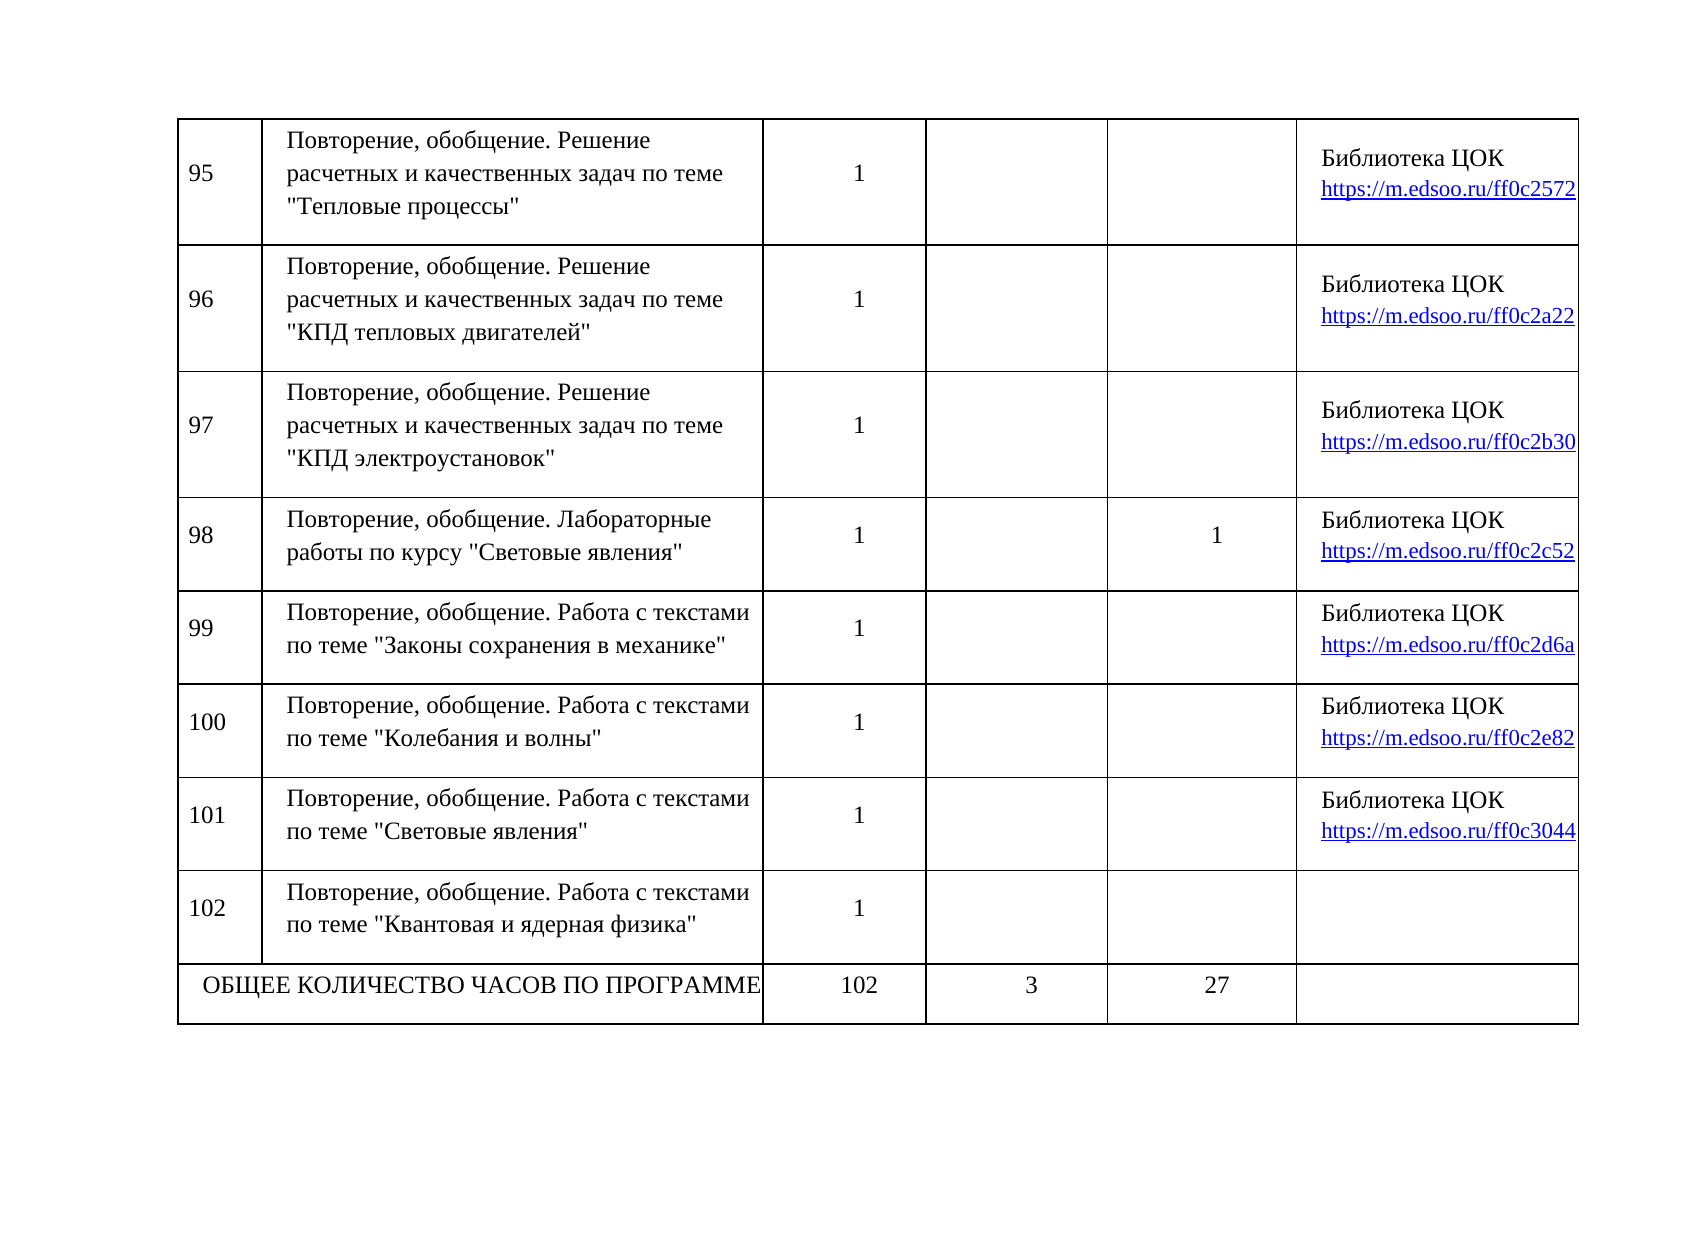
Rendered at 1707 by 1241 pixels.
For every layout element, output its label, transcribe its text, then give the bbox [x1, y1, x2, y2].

table_cell 98 [179, 498, 261, 590]
table_cell 1 [1108, 498, 1296, 590]
table_cell [927, 246, 1107, 371]
table_cell 1 [764, 592, 925, 683]
table_cell 96 [179, 246, 261, 371]
table_cell 27 [1108, 965, 1296, 1023]
table_cell Библиотека ЦОК https://m.edsoo.ru/ff0c2d6a [1297, 592, 1578, 683]
table_cell 1 [764, 685, 925, 777]
table_cell Повторение, обобщение. Работа с текстами по теме "Квантовая и ядерная физика" [263, 871, 762, 963]
table_cell 100 [179, 685, 261, 777]
table_cell Библиотека ЦОК https://m.edsoo.ru/ff0c2a22 [1297, 246, 1578, 371]
table_cell Библиотека ЦОК https://m.edsoo.ru/ff0c2572 [1297, 120, 1578, 244]
table_cell Повторение, обобщение. Решение расчетных и качественных задач по теме "Тепловые процессы" [263, 120, 762, 244]
table_cell [927, 871, 1107, 963]
table_cell Повторение, обобщение. Решение расчетных и качественных задач по теме "КПД тепловых двигателей" [263, 246, 762, 371]
table_cell [1297, 871, 1578, 963]
table_cell 95 [179, 120, 261, 244]
table_cell 102 [764, 965, 925, 1023]
table_cell ОБЩЕЕ КОЛИЧЕСТВО ЧАСОВ ПО ПРОГРАММЕ [179, 965, 762, 1023]
table_cell 3 [927, 965, 1107, 1023]
table_cell Библиотека ЦОК https://m.edsoo.ru/ff0c2c52 [1297, 498, 1578, 590]
table_cell [1108, 120, 1296, 244]
table_cell 99 [179, 592, 261, 683]
table_cell 1 [764, 120, 925, 244]
table_cell 1 [764, 871, 925, 963]
table_cell [927, 685, 1107, 777]
table_cell 1 [764, 498, 925, 590]
table_cell Библиотека ЦОК https://m.edsoo.ru/ff0c3044 [1297, 778, 1578, 870]
table_cell [1108, 778, 1296, 870]
table_cell 97 [179, 372, 261, 497]
table_cell [1108, 685, 1296, 777]
table_cell [927, 592, 1107, 683]
table_cell Повторение, обобщение. Решение расчетных и качественных задач по теме "КПД электроустановок" [263, 372, 762, 497]
table_cell Повторение, обобщение. Работа с текстами по теме "Световые явления" [263, 778, 762, 870]
table_cell [1108, 372, 1296, 497]
table_cell [927, 498, 1107, 590]
table_cell Повторение, обобщение. Работа с текстами по теме "Колебания и волны" [263, 685, 762, 777]
table_cell [927, 120, 1107, 244]
table_cell [927, 372, 1107, 497]
table_cell Библиотека ЦОК https://m.edsoo.ru/ff0c2b30 [1297, 372, 1578, 497]
table_cell [927, 778, 1107, 870]
table_cell 1 [764, 246, 925, 371]
table_cell Библиотека ЦОК https://m.edsoo.ru/ff0c2e82 [1297, 685, 1578, 777]
table_cell Повторение, обобщение. Лабораторные работы по курсу "Световые явления" [263, 498, 762, 590]
table_cell 101 [179, 778, 261, 870]
table_cell [1297, 965, 1578, 1023]
table_cell 102 [179, 871, 261, 963]
table_cell Повторение, обобщение. Работа с текстами по теме "Законы сохранения в механике" [263, 592, 762, 683]
table_cell 1 [764, 372, 925, 497]
table_cell [1108, 871, 1296, 963]
table_cell [1108, 592, 1296, 683]
table_cell [1108, 246, 1296, 371]
table_cell 1 [764, 778, 925, 870]
